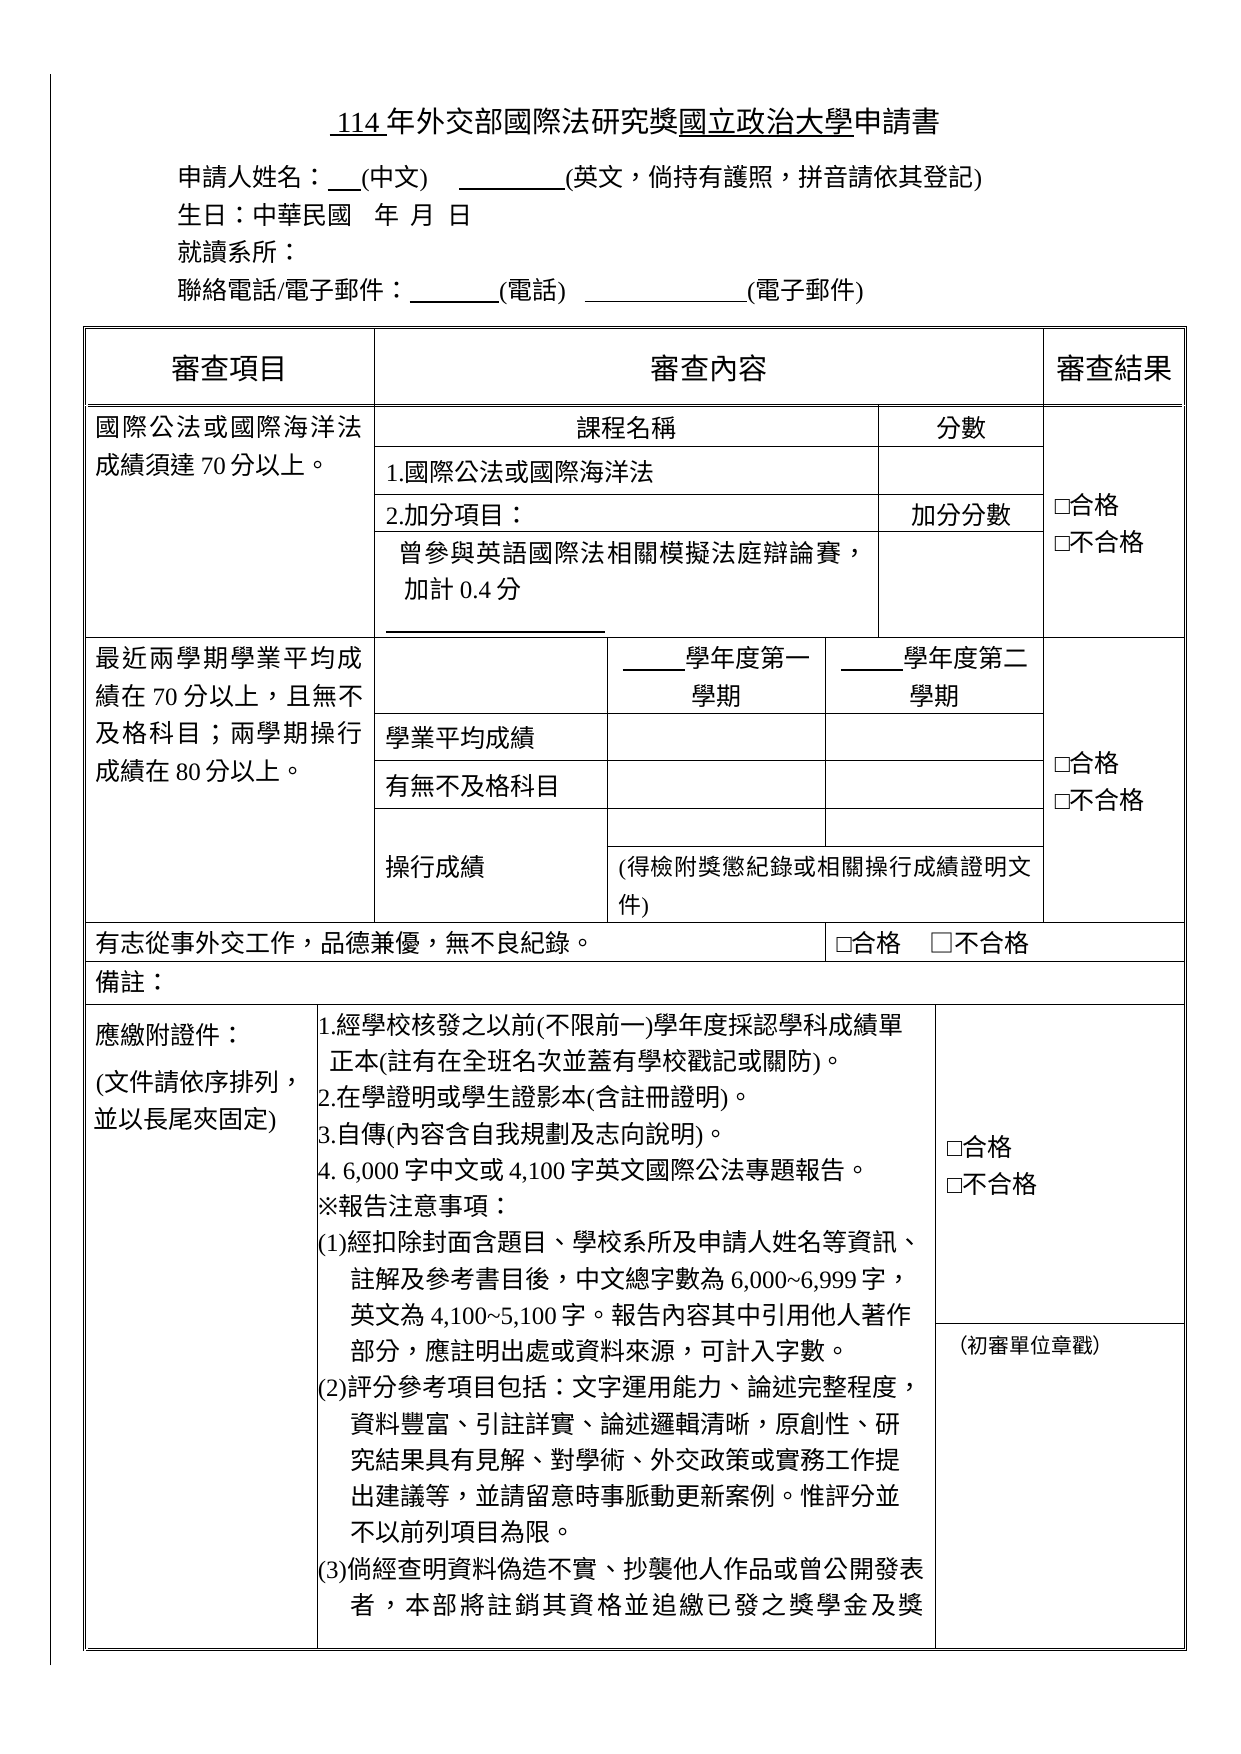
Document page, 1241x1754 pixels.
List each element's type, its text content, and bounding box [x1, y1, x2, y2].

table_cell 1.國際公法或國際海洋法 [375, 447, 878, 493]
table_cell 國際公法或國際海洋法成績須達70分以上。 [84, 404, 374, 637]
table_cell 有無不及格科目 [375, 761, 607, 807]
table_cell 應繳附證件： (文件請依序排列，並以長尾夾固定) [86, 1005, 317, 1648]
table_cell 操行成績 [375, 809, 607, 922]
table_cell 加分分數 [879, 495, 1043, 531]
text 114 年外交部國際法研究獎國立政治大學申請書 [177, 82, 1093, 157]
table_cell 備註： [86, 962, 1184, 1004]
table_cell □合格 □不合格 [1044, 404, 1186, 637]
text 生日：中華民國 年 月 日 [177, 194, 1093, 232]
table_cell 學年度第一學期 [608, 638, 825, 713]
table_cell [826, 809, 1043, 846]
table_cell 分數 [879, 407, 1043, 446]
table_cell □合格 □不合格 [1044, 638, 1184, 922]
table_cell 學業平均成績 [375, 714, 607, 760]
table_cell （初審單位章戳） [936, 1324, 1184, 1648]
table_cell [608, 809, 825, 846]
table_cell 2.加分項目： [375, 495, 878, 531]
table_cell 有志從事外交工作，品德兼優，無不良紀錄。 [86, 923, 825, 961]
table_cell 曾參與英語國際法相關模擬法庭辯論賽，加計0.4分 [375, 532, 878, 637]
text 就讀系所： [177, 232, 1093, 269]
table_cell □合格 □不合格 [826, 923, 1184, 961]
text 申請人姓名： (中文) (英文，倘持有護照，拼音請依其登記) [177, 157, 1181, 194]
table_cell □合格 □不合格 [936, 1005, 1184, 1323]
table_cell [375, 638, 607, 713]
table_header 審查內容 [375, 329, 1043, 404]
table_cell [879, 532, 1043, 637]
table_cell [826, 761, 1043, 807]
table_cell (得檢附獎懲紀錄或相關操行成績證明文件) [608, 847, 1043, 922]
table_header 審查結果 [1044, 329, 1184, 404]
table_cell [879, 447, 1043, 493]
table_header 審查項目 [86, 329, 374, 404]
table_cell [826, 714, 1043, 760]
table_cell [608, 714, 825, 760]
table_cell 最近兩學期學業平均成績在70分以上，且無不及格科目；兩學期操行成績在80分以上。 [86, 638, 374, 922]
table_cell 學年度第二學期 [826, 638, 1043, 713]
table_cell [608, 761, 825, 807]
table_cell 1.經學校核發之以前(不限前一)學年度採認學科成績單正本(註有在全班名次並蓋有學校戳記或關防)。 2.在學證明或學生證影本(含註冊證明)。 3.自傳(內容含自我規劃及志向說明)。 4. 6,000字中文或4,100字英文國際公法專題報告。 ※報告注意事項： (1)經扣除封面含題目、學校系所及申請人姓名等資訊、註解及參考書目後，中文總字數為6,000~6,999字，英文為4,100~5,100字。報告內容其中引用他人著作部分，應註明出處或資料來源，可計入字數。 (2)評分參考項目包括：文字運用能力、論述完整程度，資料豐富、引註詳實、論述邏輯清晰，原創性、研究結果具有見解、對學術、外交政策或實務工作提出建議等，並請留意時事脈動更新案例。惟評分並不以前列項目為限。 (3)倘經查明資料偽造不實、抄襲他人作品或曾公開發表者，本部將註銷其資格並追繳已發之獎學金及獎狀，並發函通知所屬學校。 5.推薦函1份。(宜請課業、論文或活動指導老師提供) 6.著作權授權同意書。 [318, 1005, 935, 1648]
table_cell 課程名稱 [375, 407, 878, 446]
text 聯絡電話/電子郵件： (電話) (電子郵件) [177, 269, 1181, 307]
